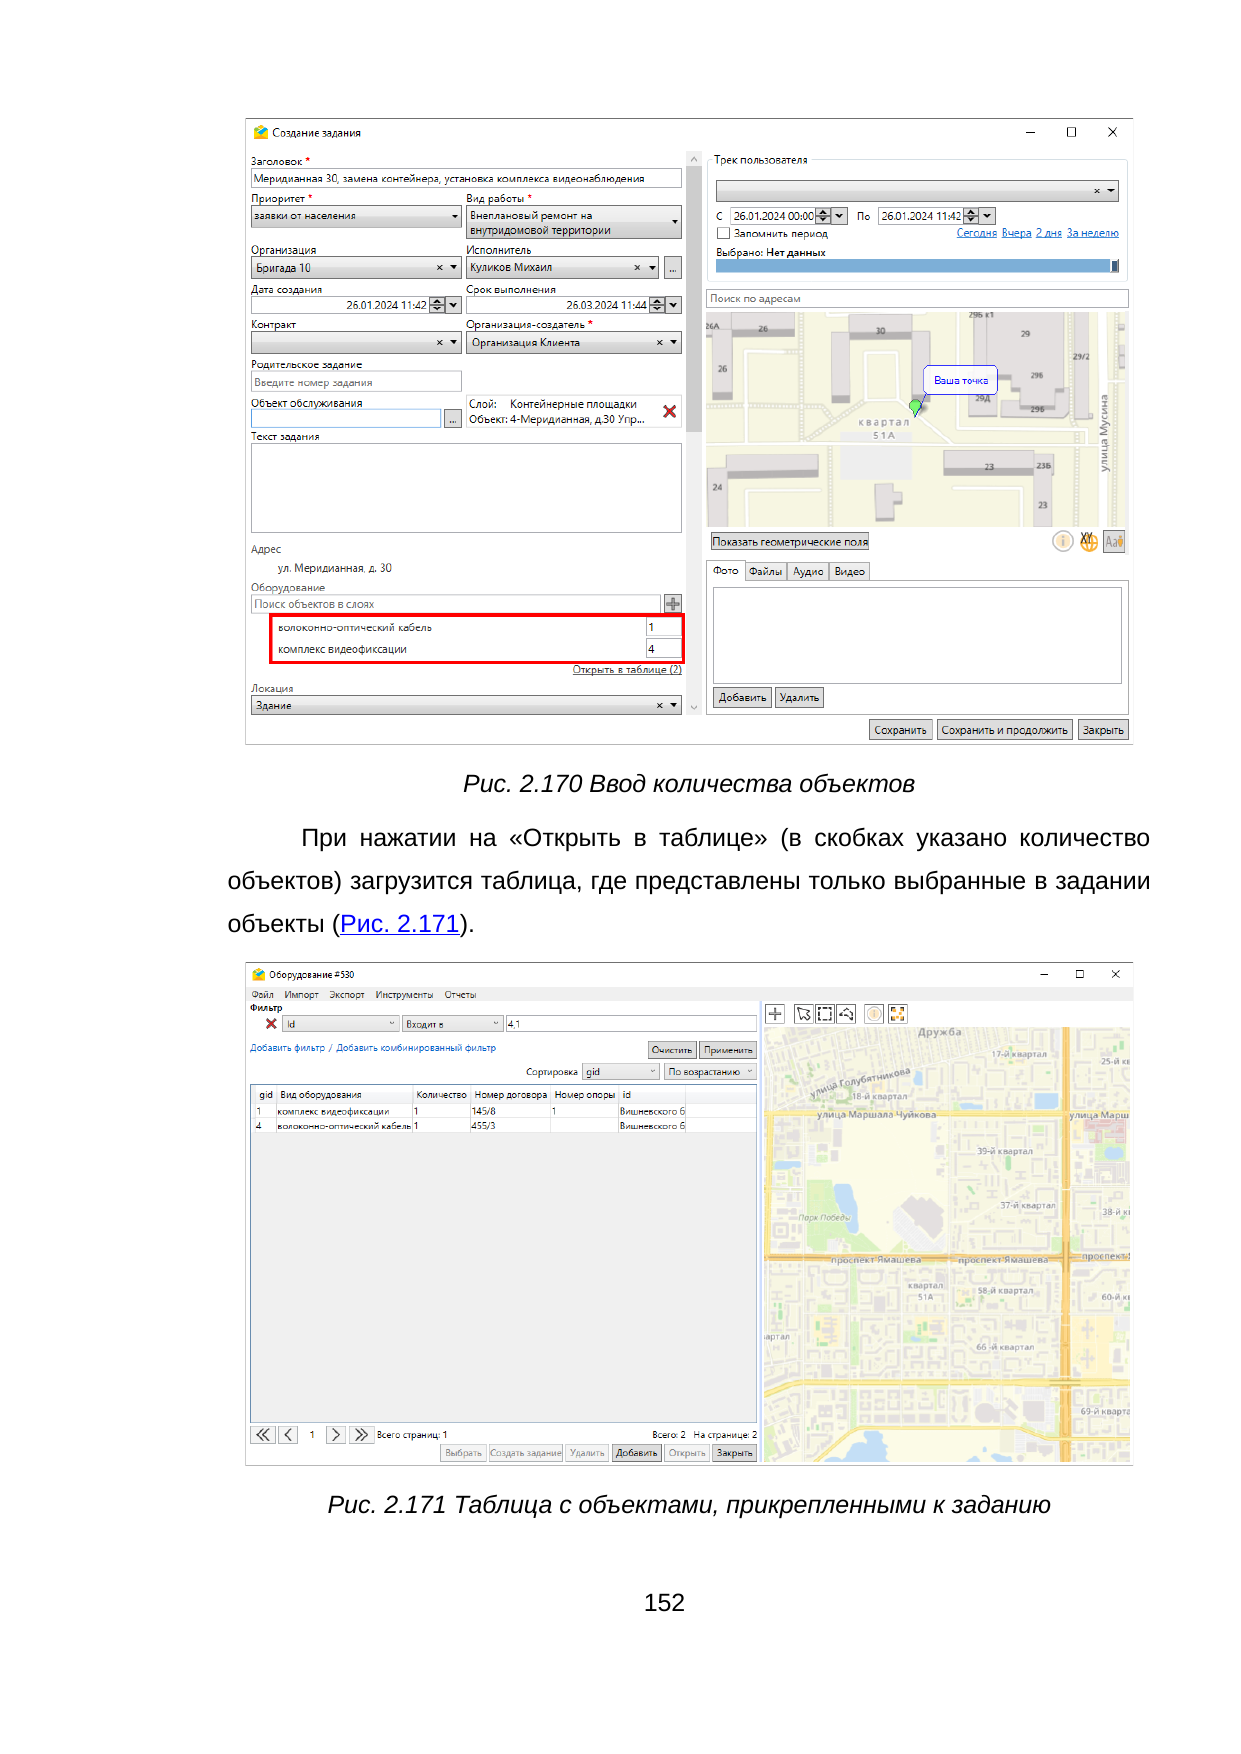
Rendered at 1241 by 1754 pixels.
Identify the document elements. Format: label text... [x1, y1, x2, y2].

picture [245, 962, 1134, 1466]
text Рис. 2.171 Таблица с объектами, прикрепленными к заданию [227, 1490, 1152, 1519]
text При нажатии на «Открыть в таблице» (в скобках указано количество объектов) загрузится таблица, где представлены только выбранные в задании объекты (Рис. 2.171). [227, 823, 1152, 938]
picture [245, 118, 1134, 745]
text Рис. 2.170 Ввод количества объектов [227, 769, 1152, 798]
